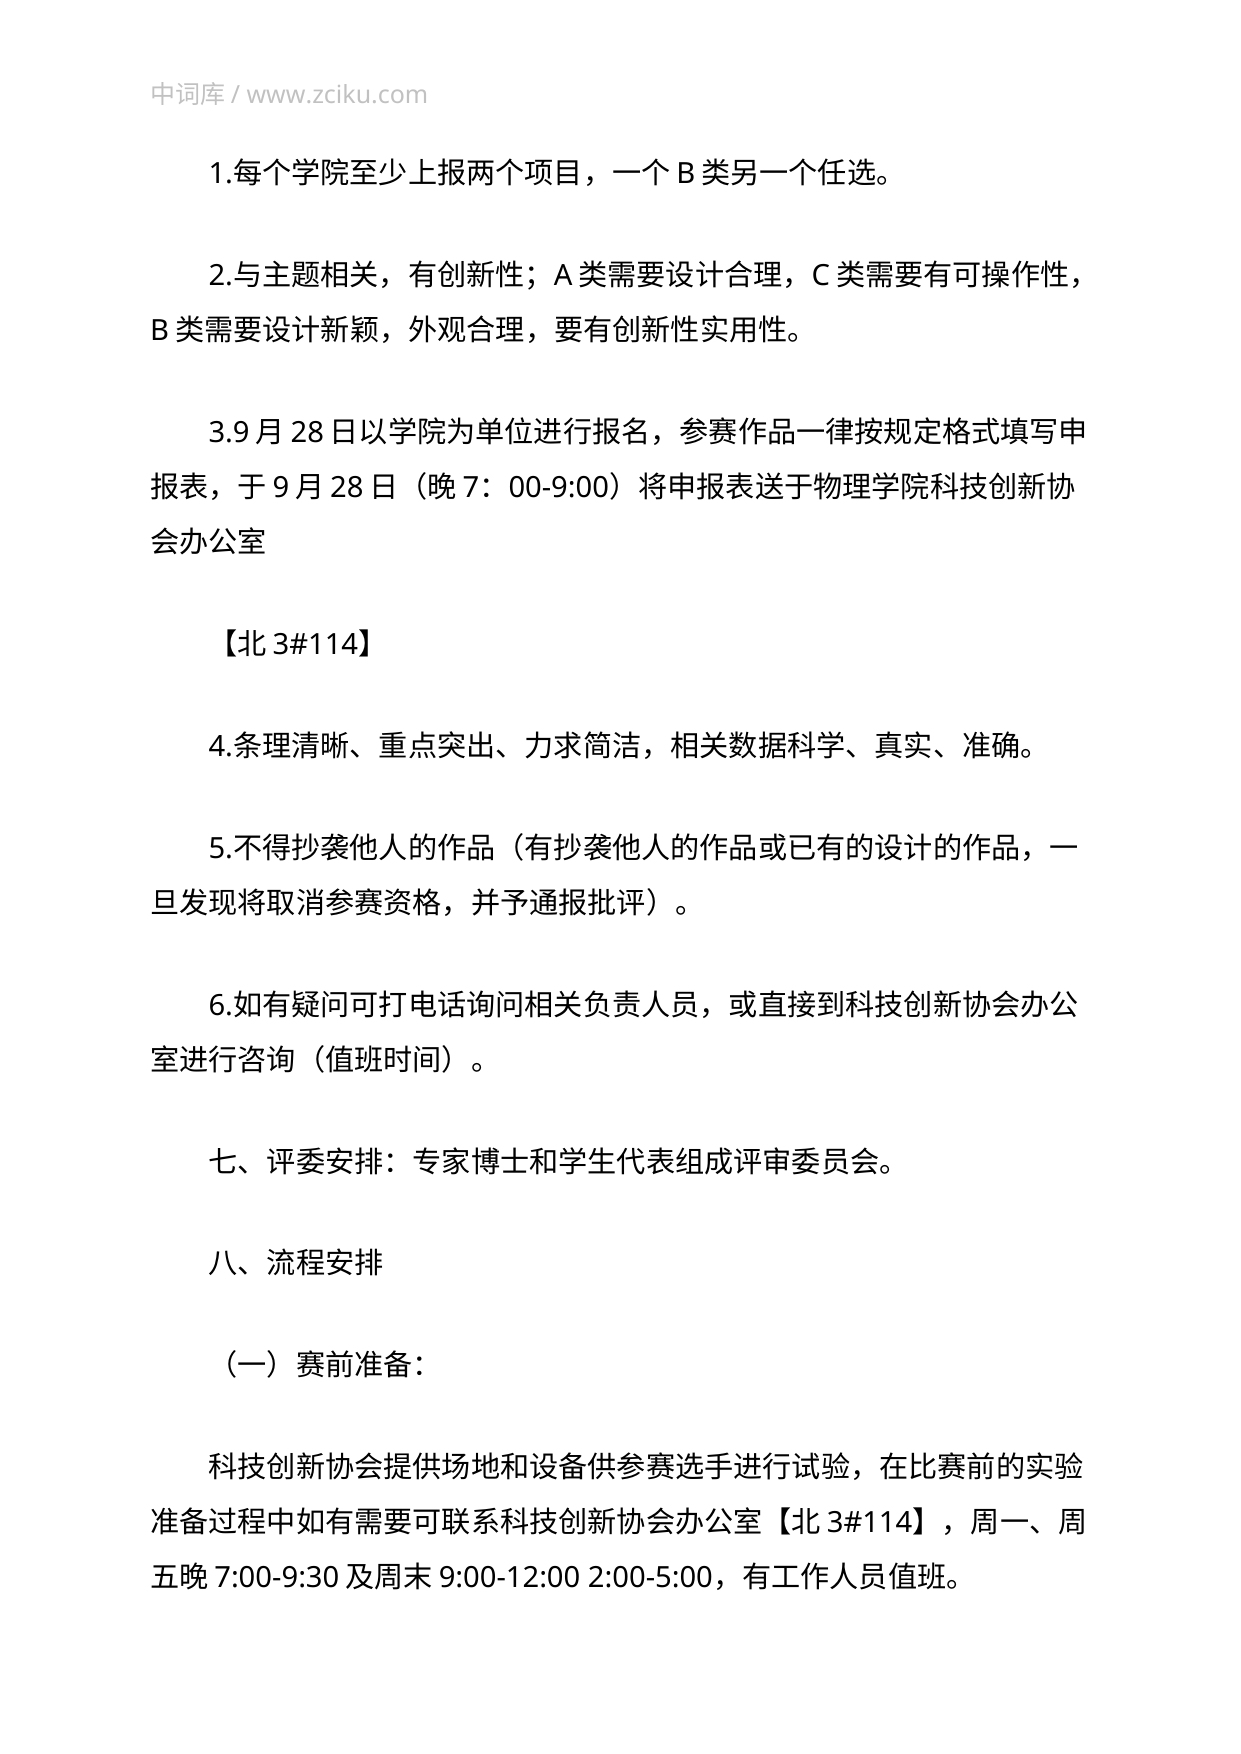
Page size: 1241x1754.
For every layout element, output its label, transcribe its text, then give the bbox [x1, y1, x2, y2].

text 2.与主题相关，有创新性；A类需要设计合理，C类需要有可操作性，B类需要设计新颖，外观合理，要有创新性实用性。 [150, 252, 1090, 349]
text 八、流程安排 [150, 1240, 1090, 1282]
text 6.如有疑问可打电话询问相关负责人员，或直接到科技创新协会办公室进行咨询（值班时间）。 [150, 981, 1090, 1079]
text （一）赛前准备： [150, 1342, 1090, 1384]
text 1.每个学院至少上报两个项目，一个B类另一个任选。 [150, 150, 1090, 192]
text 科技创新协会提供场地和设备供参赛选手进行试验，在比赛前的实验准备过程中如有需要可联系科技创新协会办公室【北3#114】，周一、周五晚7:00-9:30及周末9:00-12:00 2:00-5:00，有工作人员值班。 [150, 1443, 1090, 1596]
text 5.不得抄袭他人的作品（有抄袭他人的作品或已有的设计的作品，一旦发现将取消参赛资格，并予通报批评）。 [150, 825, 1090, 922]
text 七、评委安排：专家博士和学生代表组成评审委员会。 [150, 1138, 1090, 1181]
text 3.9月28日以学院为单位进行报名，参赛作品一律按规定格式填写申报表，于9月28日（晚7：00-9:00）将申报表送于物理学院科技创新协会办公室 [150, 409, 1090, 561]
text 【北3#114】 [150, 621, 1090, 663]
text 4.条理清晰、重点突出、力求简洁，相关数据科学、真实、准确。 [150, 723, 1090, 765]
